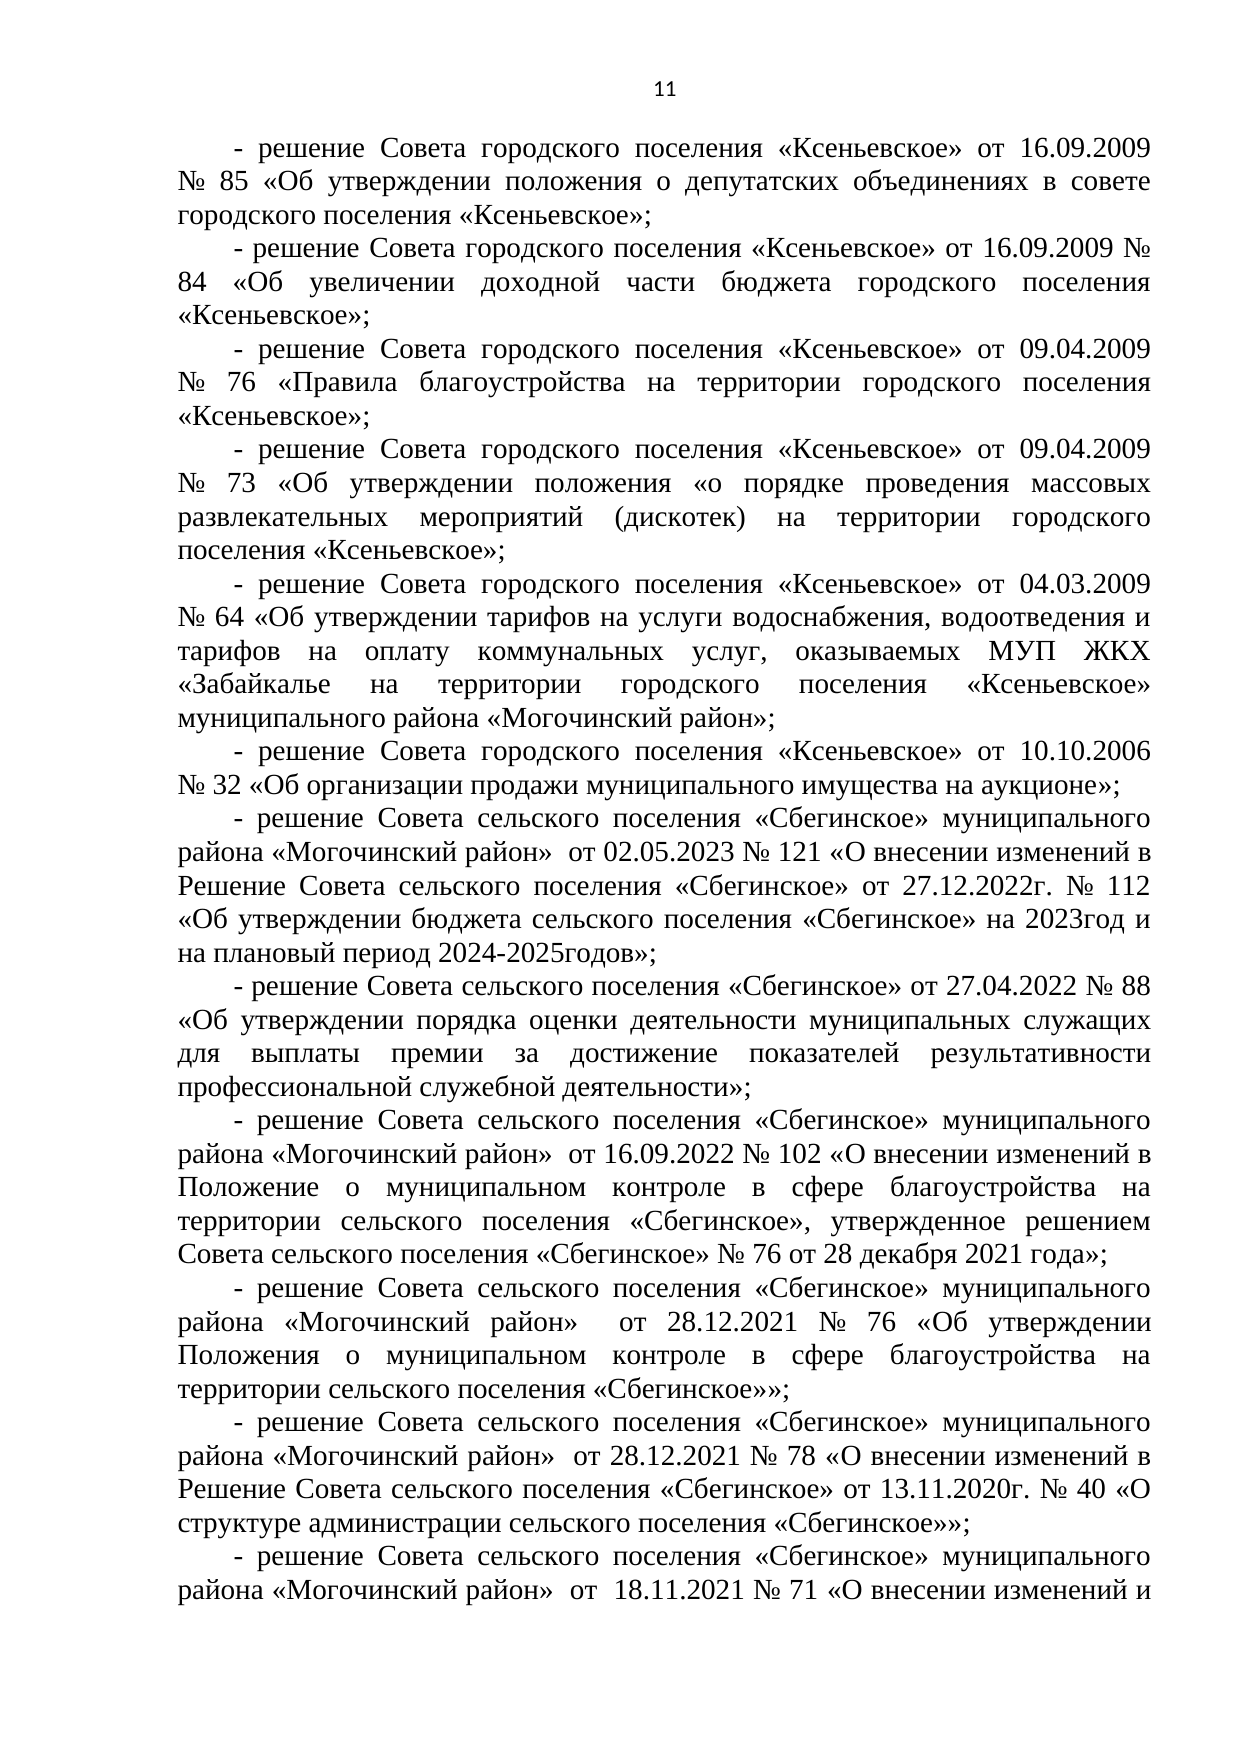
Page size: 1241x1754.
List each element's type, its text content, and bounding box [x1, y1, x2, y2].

text - решение Совета сельского поселения «Сбегинское» от 27.04.2022 № 88 «Об утверждении порядка оценки деятельности муниципальных служащих для выплаты премии за достижение показателей результативности профессиональной служебной деятельности»; [177, 968, 1152, 1102]
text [177, 1538, 1152, 1606]
text - решение Совета сельского поселения «Сбегинское» муниципального района «Могочинский район» от 28.12.2021 № 78 «О внесении изменений в Решение Совета сельского поселения «Сбегинское» от 13.11.2020г. № 40 «О структуре администрации сельского поселения «Сбегинское»»; [177, 1404, 1152, 1538]
text - решение Совета сельского поселения «Сбегинское» муниципального района «Могочинский район» от 28.12.2021 № 76 «Об утверждении Положения о муниципальном контроле в сфере благоустройства на территории сельского поселения «Сбегинское»»; [177, 1270, 1152, 1404]
text - решение Совета городского поселения «Ксеньевское» от 09.04.2009 № 73 «Об утверждении положения «о порядке проведения массовых развлекательных мероприятий (дискотек) на территории городского поселения «Ксеньевское»; [177, 432, 1152, 566]
text - решение Совета городского поселения «Ксеньевское» от 10.10.2006 № 32 «Об организации продажи муниципального имущества на аукционе»; [177, 733, 1152, 801]
text - решение Совета сельского поселения «Сбегинское» муниципального района «Могочинский район» от 02.05.2023 № 121 «О внесении изменений в Решение Совета сельского поселения «Сбегинское» от 27.12.2022г. № 112 «Об утверждении бюджета сельского поселения «Сбегинское» на 2023год и на плановый период 2024-2025годов»; [177, 801, 1152, 968]
text - решение Совета городского поселения «Ксеньевское» от 09.04.2009 № 76 «Правила благоустройства на территории городского поселения «Ксеньевское»; [177, 331, 1152, 432]
text - решение Совета городского поселения «Ксеньевское» от 16.09.2009 № 84 «Об увеличении доходной части бюджета городского поселения «Ксеньевское»; [177, 230, 1152, 331]
text - решение Совета сельского поселения «Сбегинское» муниципального района «Могочинский район» от 16.09.2022 № 102 «О внесении изменений в Положение о муниципальном контроле в сфере благоустройства на территории сельского поселения «Сбегинское», утвержденное решением Совета сельского поселения «Сбегинское» № 76 от 28 декабря 2021 года»; [177, 1102, 1152, 1270]
text - решение Совета городского поселения «Ксеньевское» от 16.09.2009 № 85 «Об утверждении положения о депутатских объединениях в совете городского поселения «Ксеньевское»; [177, 130, 1152, 230]
text - решение Совета городского поселения «Ксеньевское» от 04.03.2009 № 64 «Об утверждении тарифов на услуги водоснабжения, водоотведения и тарифов на оплату коммунальных услуг, оказываемых МУП ЖКХ «Забайкалье на территории городского поселения «Ксеньевское» муниципального района «Могочинский район»; [177, 566, 1152, 733]
